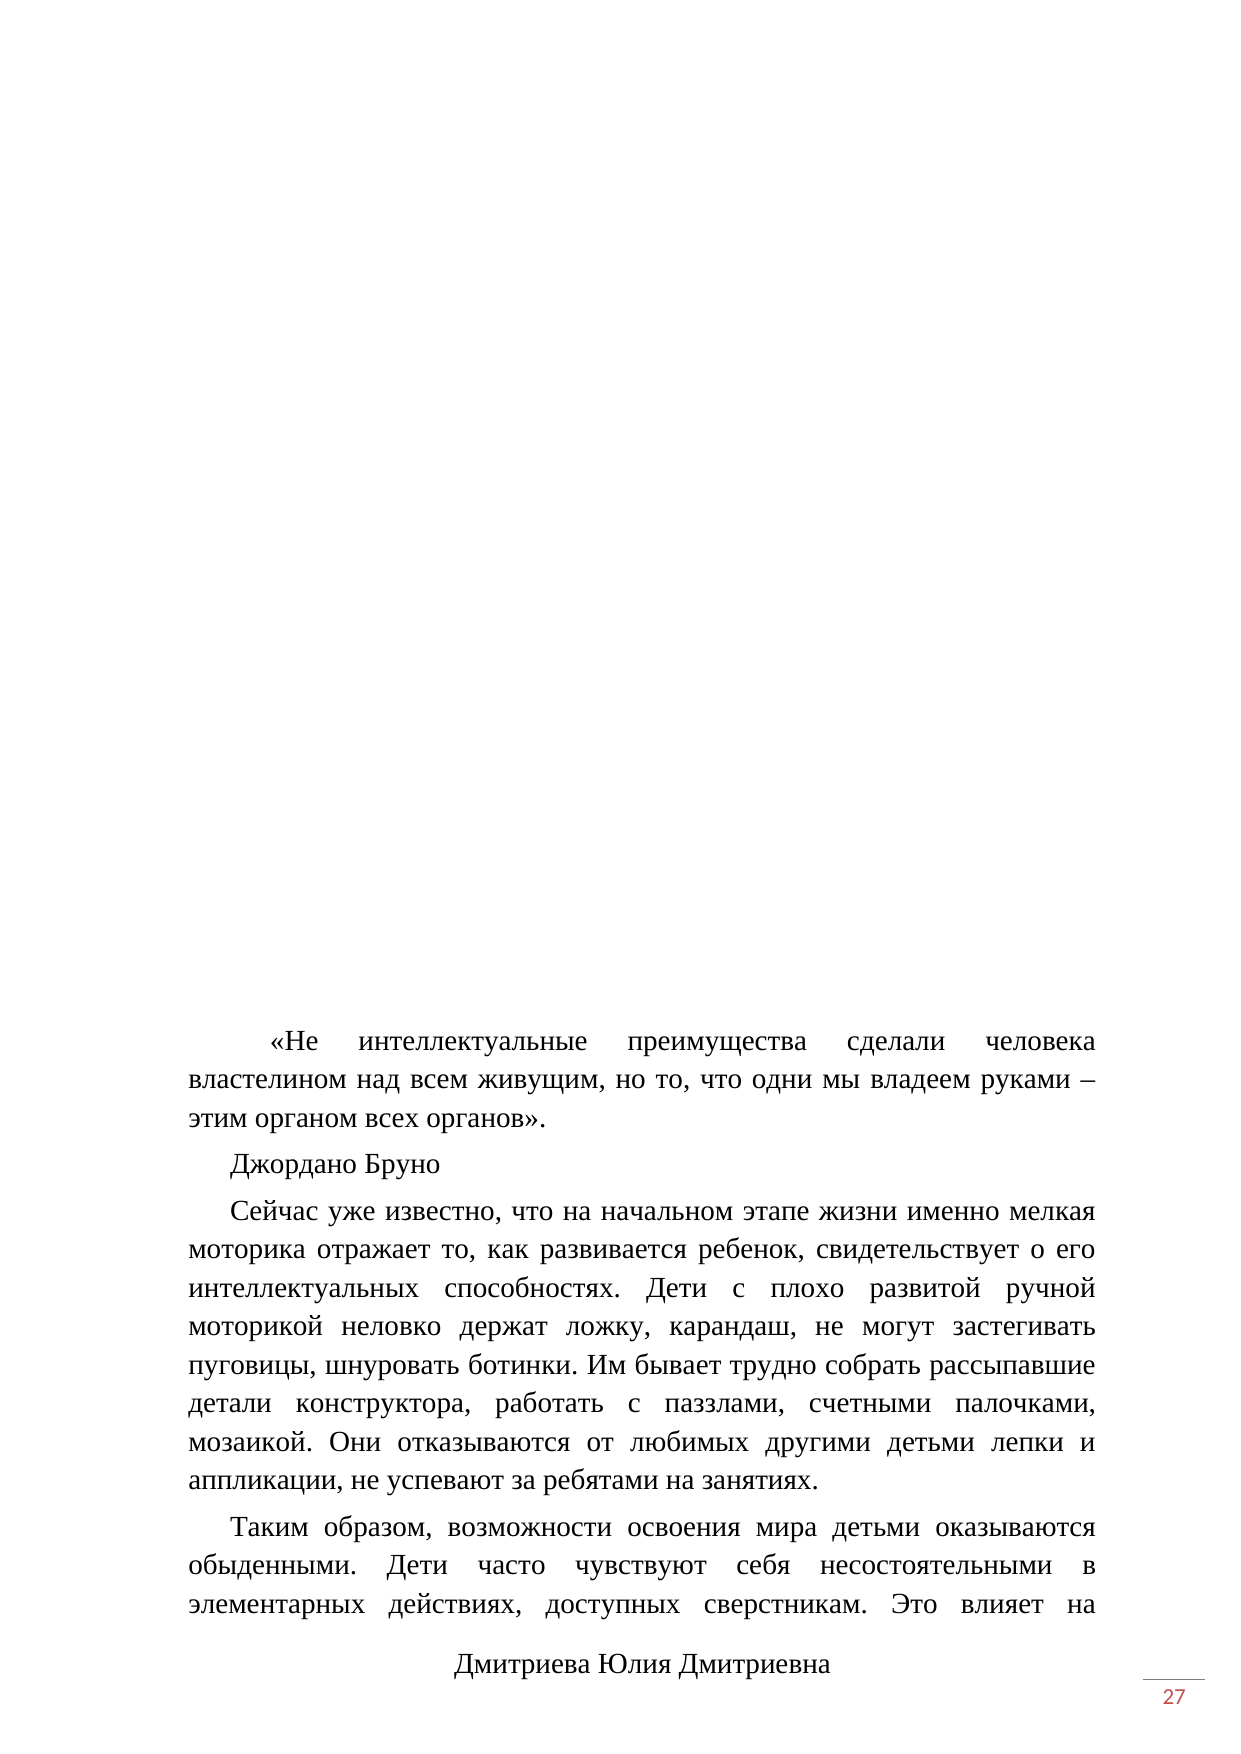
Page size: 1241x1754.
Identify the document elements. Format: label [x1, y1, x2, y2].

table_header [177, 118, 1107, 1636]
